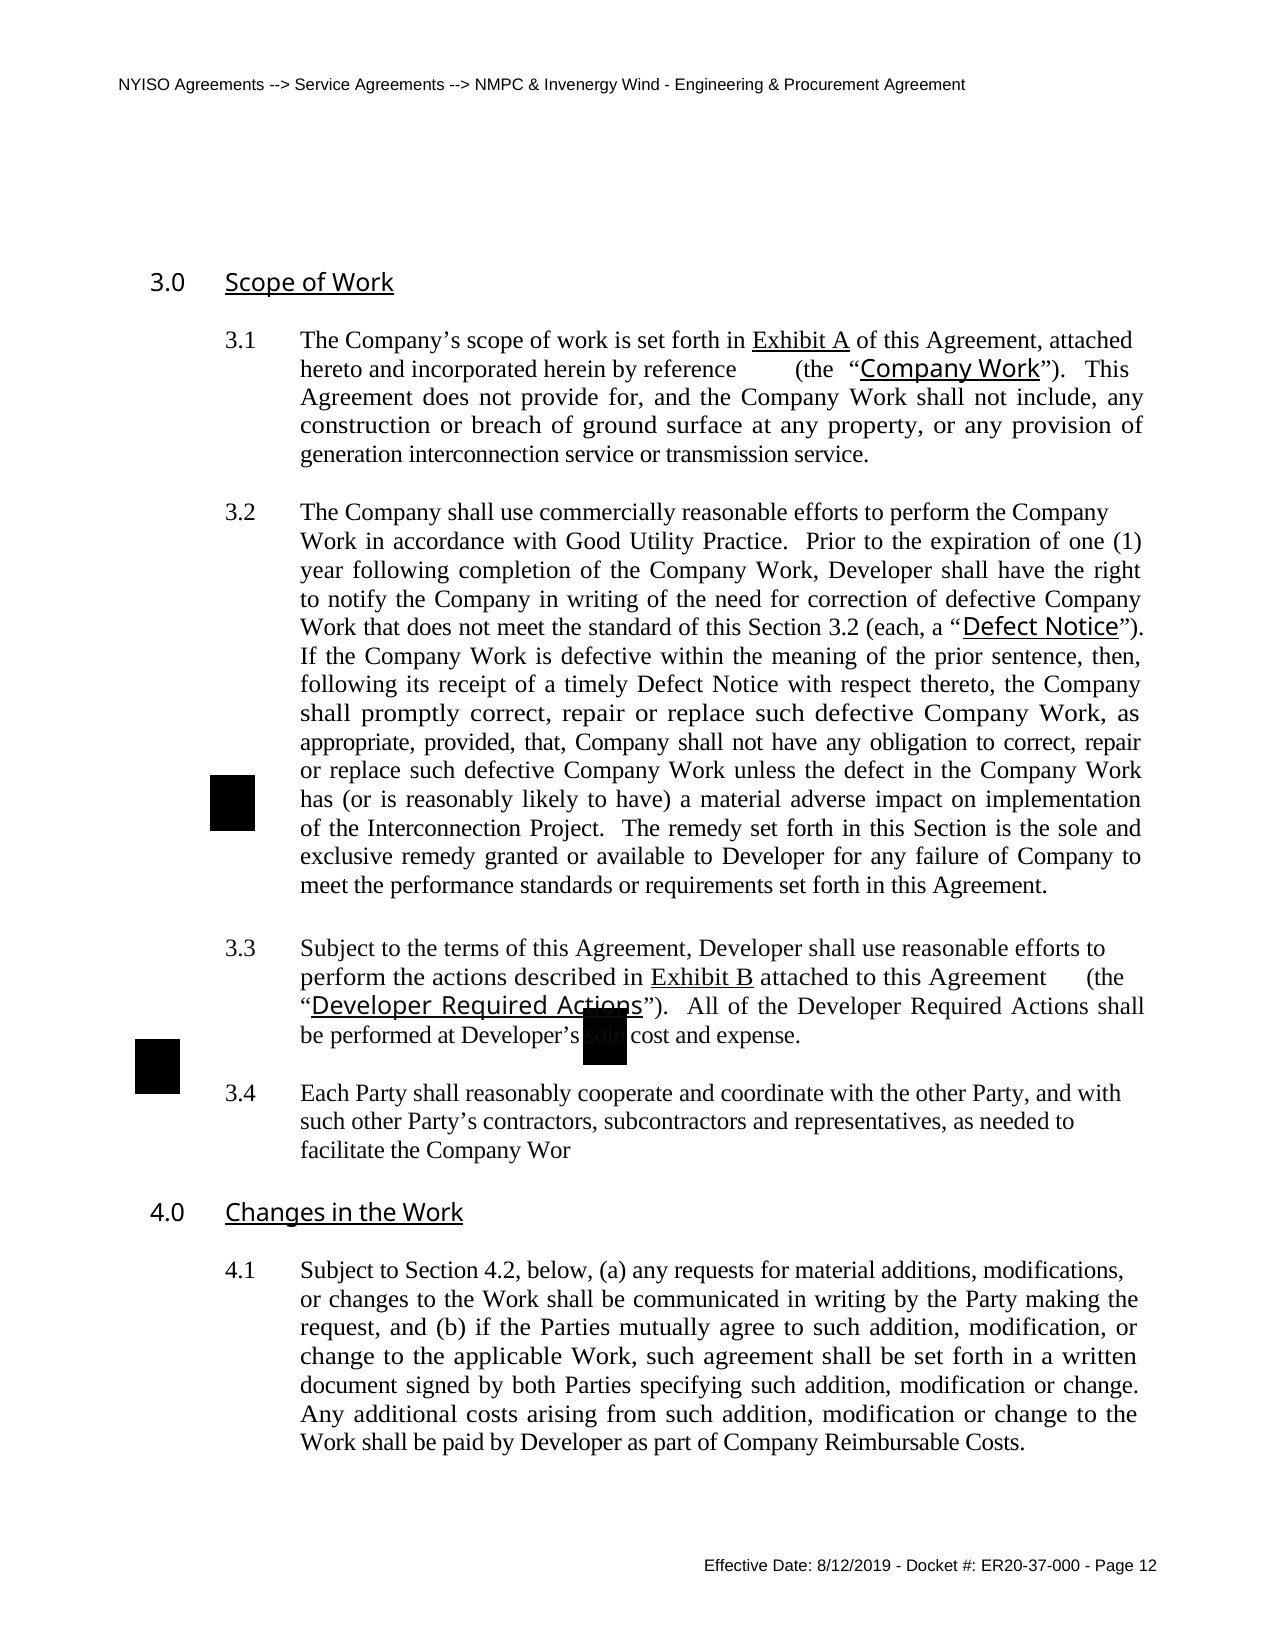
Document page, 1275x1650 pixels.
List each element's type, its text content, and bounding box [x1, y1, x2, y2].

picture [583, 1049, 627, 1065]
text 4.0 Changes in the Work [150, 1198, 1275, 1227]
text 3.4 Each Party shall reasonably cooperate and coordinate with the other Party, and with [150, 1078, 1275, 1107]
text 3.1 The Company’s scope of work is set forth in Exhibit A of this Agreement, attached [150, 326, 1275, 354]
text 3.0 Scope of Work [150, 268, 1275, 297]
text such other Party’s contractors, subcontractors and representatives, as needed to [150, 1107, 1275, 1136]
picture [135, 1039, 180, 1094]
text Agreement does not provide for, and the Company Work shall not include, any construction or breach of ground surface at any property, or any provision of generation interconnection service or transmission service. [300, 383, 1145, 468]
text or changes to the Work shall be communicated in writing by the Party making the request, and (b) if the Parties mutually agree to such addition, modification, or change to the applicable Work, such agreement shall be set forth in a written document signed by both Parties specifying such addition, modification or change. Any additional costs arising from such addition, modification or change to the Work shall be paid by Developer as part of Company Reimbursable Costs. [300, 1284, 1148, 1457]
text perform the actions described in Exhibit B attached to this Agreement (the [300, 962, 1275, 991]
text “Developer Required Actions”). All of the Developer Required Actions shall be performed at Developer’s sole cost and expense. [300, 991, 1145, 1049]
text hereto and incorporated herein by reference (the “Company Work”). This [150, 354, 1275, 383]
text Work in accordance with Good Utility Practice. Prior to the expiration of one (1) year following completion of the Company Work, Developer shall have the right to notify the Company in writing of the need for correction of defective Company Work that does not meet the standard of this Section 3.2 (each, a “Defect Notice”). If the Company Work is defective within the meaning of the prior sentence, then, following its receipt of a timely Defect Notice with respect thereto, the Company shall promptly correct, repair or replace such defective Company Work, as appropriate, provided, that, Company shall not have any obligation to correct, repair or replace such defective Company Work unless the defect in the Company Work has (or is reasonably likely to have) a material adverse impact on implementation of the Interconnection Project. The remedy set forth in this Section is the sole and exclusive remedy granted or available to Developer for any failure of Company to meet the performance standards or requirements set forth in this Agreement. [300, 527, 1151, 899]
picture [210, 775, 255, 831]
text 3.2 The Company shall use commercially reasonable efforts to perform the Company [225, 497, 1275, 526]
text facilitate the Company Wor [150, 1136, 1275, 1164]
text 4.1 Subject to Section 4.2, below, (a) any requests for material additions, modifications, [150, 1255, 1275, 1284]
text 3.3 Subject to the terms of this Agreement, Developer shall use reasonable efforts to [225, 933, 1275, 962]
